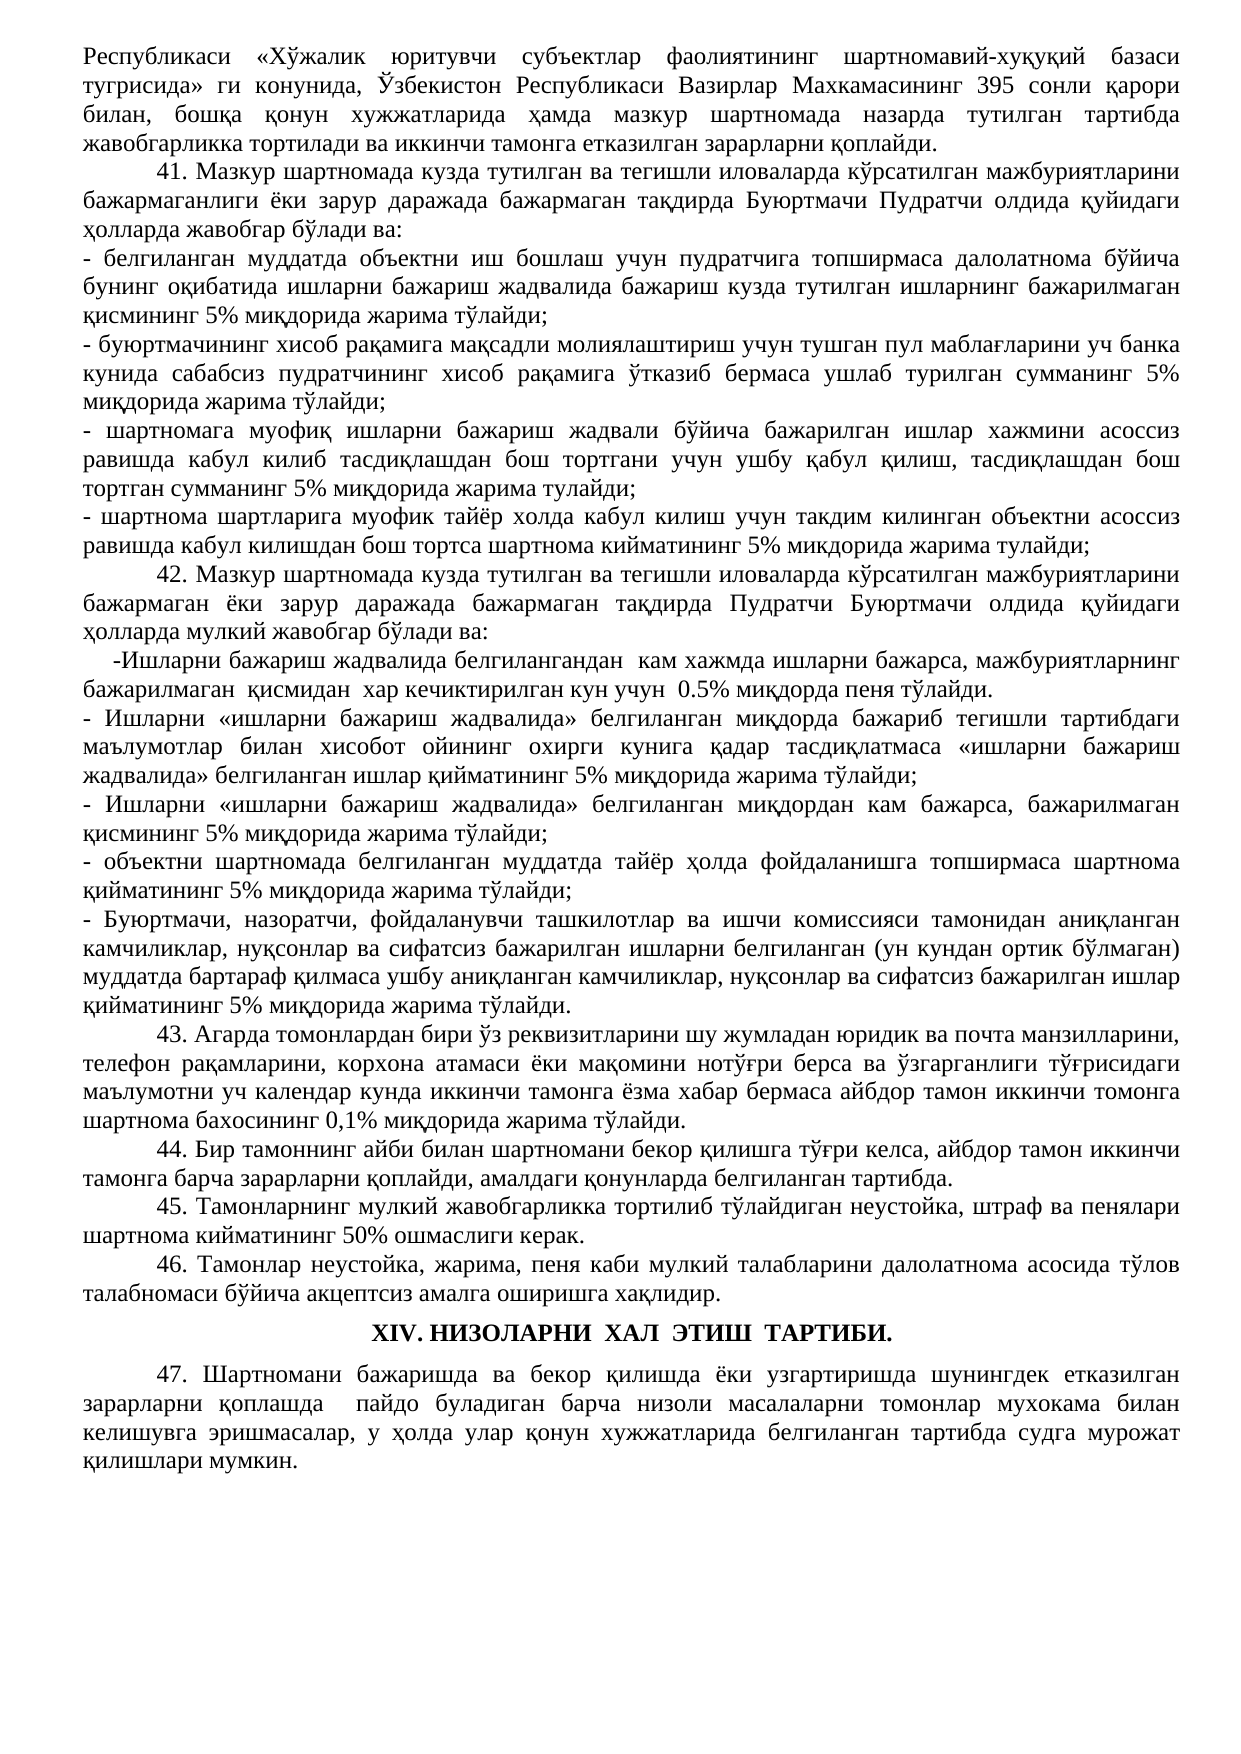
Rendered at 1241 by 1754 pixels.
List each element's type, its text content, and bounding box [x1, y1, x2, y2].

text 41. Мазкур шартномада кузда тутилган ва тегишли иловаларда кўрсатилган мажбуриятларини бажармаганлиги ёки зарур даражада бажармаган тақдирда Буюртмачи Пудратчи олдида қуйидаги ҳолларда жавобгар бўлади ва: [83, 156, 1181, 243]
text - Буюртмачи, назоратчи, фойдаланувчи ташкилотлар ва ишчи комиссияси тамонидан аниқланган камчиликлар, нуқсонлар ва сифатсиз бажарилган ишларни белгиланган (ун кундан ортик бўлмаган) муддатда бартараф қилмаса ушбу аниқланган камчиликлар, нуқсонлар ва сифатсиз бажарилган ишлар қийматининг 5% миқдорида жарима тўлайди. [83, 904, 1181, 1019]
text 47. Шартномани бажаришда ва бекор қилишда ёки узгартиришда шунингдек етказилган зарарларни қоплашда пайдо буладиган барча низоли масалаларни томонлар мухокама билан келишувга эришмасалар, у ҳолда улар қонун хужжатларида белгиланган тартибда судга мурожат қилишлари мумкин. [83, 1359, 1181, 1474]
text ХIV. НИЗОЛАРНИ ХАЛ ЭТИШ ТАРТИБИ. [83, 1318, 1181, 1347]
text 42. Мазкур шартномада кузда тутилган ва тегишли иловаларда кўрсатилган мажбуриятларини бажармаган ёки зарур даражада бажармаган тақдирда Пудратчи Буюртмачи олдида қуйидаги ҳолларда мулкий жавобгар бўлади ва: [83, 559, 1181, 645]
text 46. Тамонлар неустойка, жарима, пеня каби мулкий талабларини далолатнома асосида тўлов талабномаси бўйича акцептсиз амалга оширишга хақлидир. [83, 1249, 1181, 1306]
text - объектни шартномада белгиланган муддатда тайёр ҳолда фойдаланишга топширмаса шартнома қийматининг 5% миқдорида жарима тўлайди; [83, 846, 1181, 904]
text - Ишларни «ишларни бажариш жадвалида» белгиланган миқдорда бажариб тегишли тартибдаги маълумотлар билан хисобот ойининг охирги кунига қадар тасдиқлатмаса «ишларни бажариш жадвалида» белгиланган ишлар қийматининг 5% миқдорида жарима тўлайди; [83, 703, 1181, 789]
text 45. Тамонларнинг мулкий жавобгарликка тортилиб тўлайдиган неустойка, штраф ва пенялари шартнома кийматининг 50% ошмаслиги керак. [83, 1191, 1181, 1249]
text - буюртмачининг хисоб рақамига мақсадли молиялаштириш учун тушган пул маблағларини уч банка кунида сабабсиз пудратчининг хисоб рақамига ўтказиб бермаса ушлаб турилган сумманинг 5% миқдорида жарима тўлайди; [83, 329, 1181, 415]
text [83, 41, 1181, 156]
text 44. Бир тамоннинг айби билан шартномани бекор қилишга тўғри келса, айбдор тамон иккинчи тамонга барча зарарларни қоплайди, амалдаги қонунларда белгиланган тартибда. [83, 1134, 1181, 1191]
text - белгиланган муддатда объектни иш бошлаш учун пудратчига топширмаса далолатнома бўйича бунинг оқибатида ишларни бажариш жадвалида бажариш кузда тутилган ишларнинг бажарилмаган қисмининг 5% миқдорида жарима тўлайди; [83, 243, 1181, 329]
text - шартномага муофиқ ишларни бажариш жадвали бўйича бажарилган ишлар хажмини асоссиз равишда кабул килиб тасдиқлашдан бош тортгани учун ушбу қабул қилиш, тасдиқлашдан бош тортган сумманинг 5% миқдорида жарима тулайди; [83, 415, 1181, 501]
text 43. Агарда томонлардан бири ўз реквизитларини шу жумладан юридик ва почта манзилларини, телефон рақамларини, корхона атамаси ёки мақомини нотўғри берса ва ўзгарганлиги тўғрисидаги маълумотни уч календар кунда иккинчи тамонга ёзма хабар бермаса айбдор тамон иккинчи томонга шартнома бахосининг 0,1% миқдорида жарима тўлайди. [83, 1019, 1181, 1134]
text -Ишларни бажариш жадвалида белгилангандан кам хажмда ишларни бажарса, мажбуриятларнинг бажарилмаган қисмидан хар кечиктирилган кун учун 0.5% миқдорда пеня тўлайди. [83, 645, 1181, 703]
text - Ишларни «ишларни бажариш жадвалида» белгиланган миқдордан кам бажарса, бажарилмаган қисмининг 5% миқдорида жарима тўлайди; [83, 789, 1181, 846]
text - шартнома шартларига муофик тайёр холда кабул килиш учун такдим килинган объектни асоссиз равишда кабул килишдан бош тортса шартнома кийматининг 5% микдорида жарима тулайди; [83, 501, 1181, 559]
